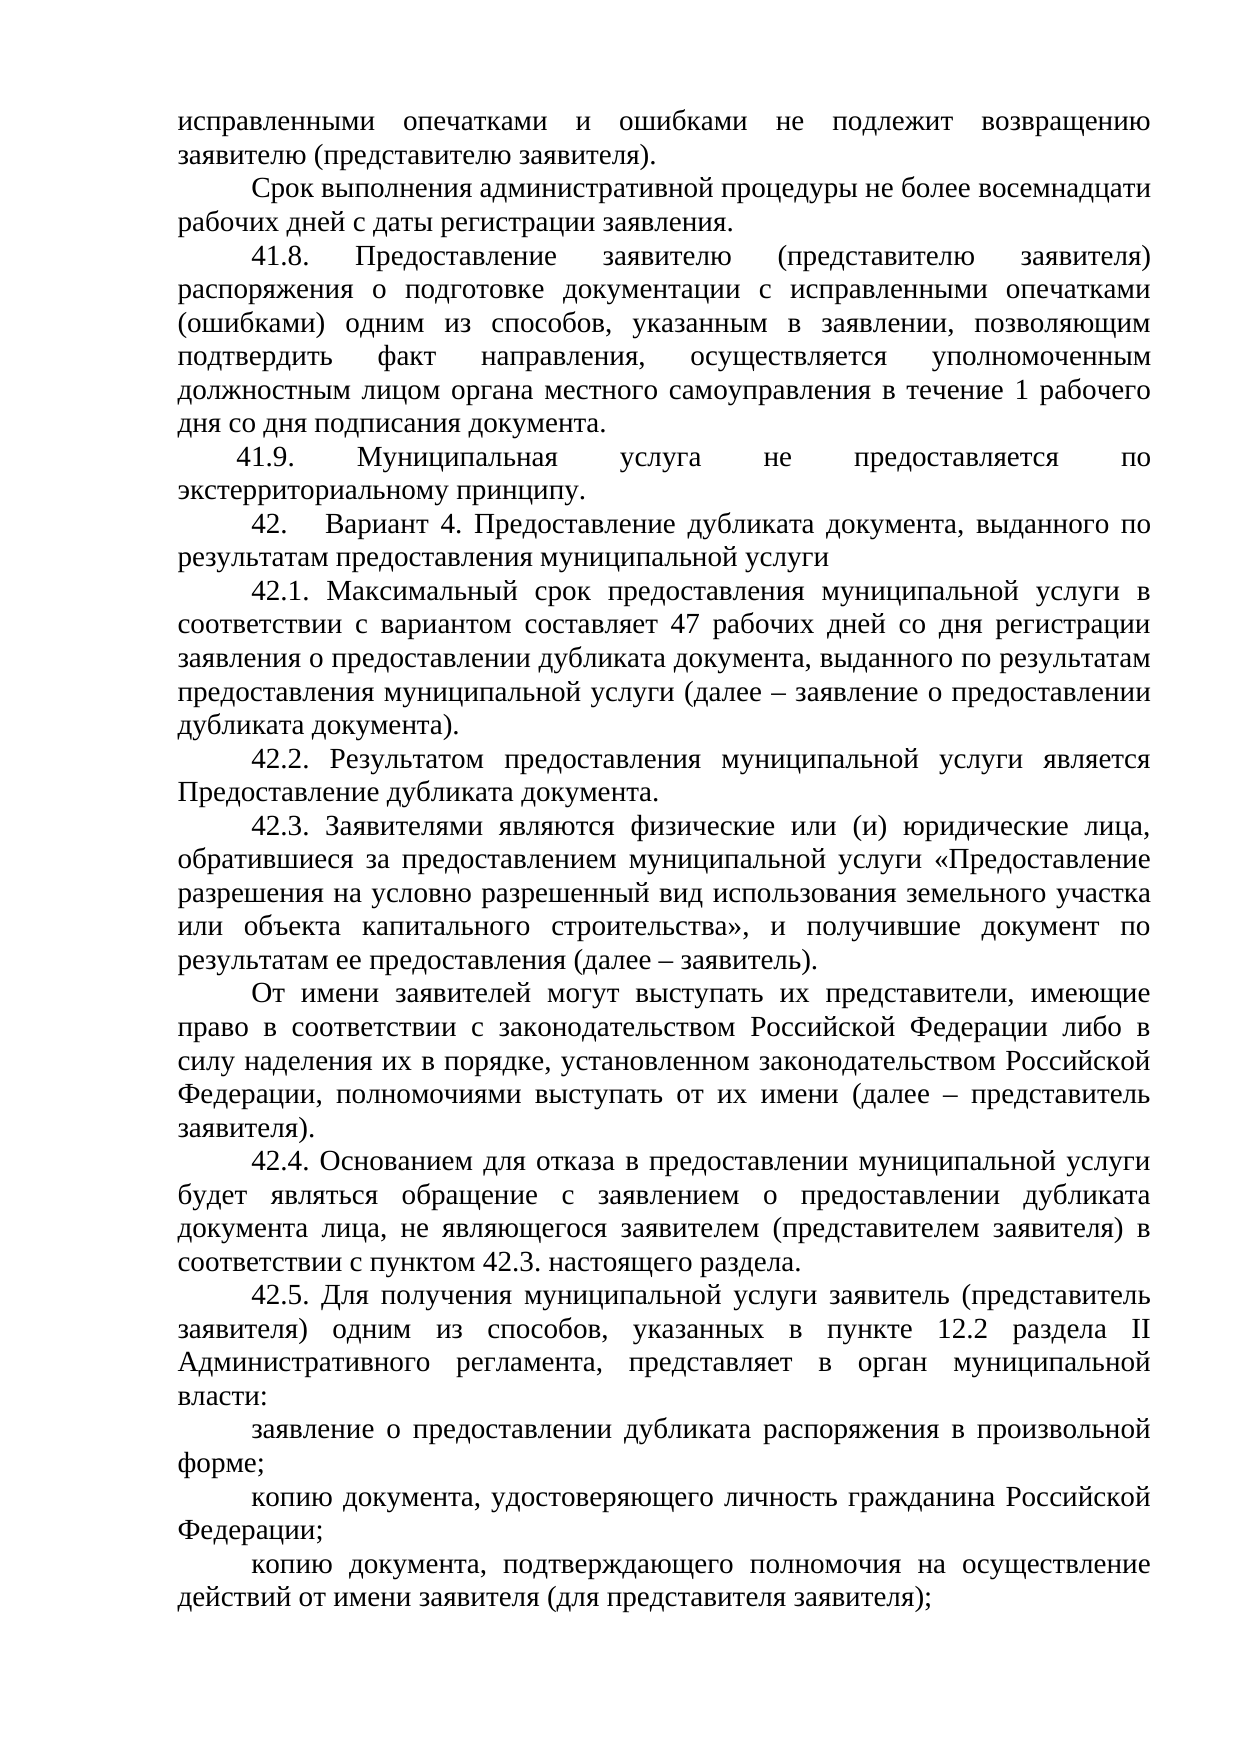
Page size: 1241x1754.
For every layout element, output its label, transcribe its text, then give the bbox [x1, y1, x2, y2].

text 42.2. Результатом предоставления муниципальной услуги является Предоставление дубликата документа. [177, 741, 1152, 808]
text копию документа, подтверждающего полномочия на осуществление действий от имени заявителя (для представителя заявителя); [177, 1546, 1152, 1613]
text Срок выполнения административной процедуры не более восемнадцати рабочих дней с даты регистрации заявления. [177, 171, 1152, 238]
text копию документа, удостоверяющего личность гражданина Российской Федерации; [177, 1479, 1152, 1546]
text 42. Вариант 4. Предоставление дубликата документа, выданного по результатам предоставления муниципальной услуги [177, 506, 1152, 573]
title 42.3. Заявителями являются физические или (и) юридические лица, обратившиеся за предоставлением муниципальной услуги «Предоставление разрешения на условно разрешенный вид использования земельного участка или объекта капитального строительства», и получившие документ по результатам ее предоставления (далее – заявитель). [177, 808, 1152, 976]
text 42.5. Для получения муниципальной услуги заявитель (представитель заявителя) одним из способов, указанных в пункте 12.2 раздела II Административного регламента, представляет в орган муниципальной власти: [177, 1277, 1152, 1412]
text От имени заявителей могут выступать их представители, имеющие право в соответствии с законодательством Российской Федерации либо в силу наделения их в порядке, установленном законодательством Российской Федерации, полномочиями выступать от их имени (далее – представитель заявителя). [177, 976, 1152, 1143]
text 41.9. Муниципальная услуга не предоставляется по экстерриториальному принципу. [177, 439, 1152, 506]
text 42.1. Максимальный срок предоставления муниципальной услуги в соответствии с вариантом составляет 47 рабочих дней со дня регистрации заявления о предоставлении дубликата документа, выданного по результатам предоставления муниципальной услуги (далее – заявление о предоставлении дубликата документа). [177, 573, 1152, 741]
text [177, 103, 1152, 171]
text 41.8. Предоставление заявителю (представителю заявителя) распоряжения о подготовке документации с исправленными опечатками (ошибками) одним из способов, указанным в заявлении, позволяющим подтвердить факт направления, осуществляется уполномоченным должностным лицом органа местного самоуправления в течение 1 рабочего дня со дня подписания документа. [177, 238, 1152, 439]
text заявление о предоставлении дубликата распоряжения в произвольной форме; [177, 1412, 1152, 1479]
text 42.4. Основанием для отказа в предоставлении муниципальной услуги будет являться обращение с заявлением о предоставлении дубликата документа лица, не являющегося заявителем (представителем заявителя) в соответствии с пунктом 42.3. настоящего раздела. [177, 1143, 1152, 1277]
